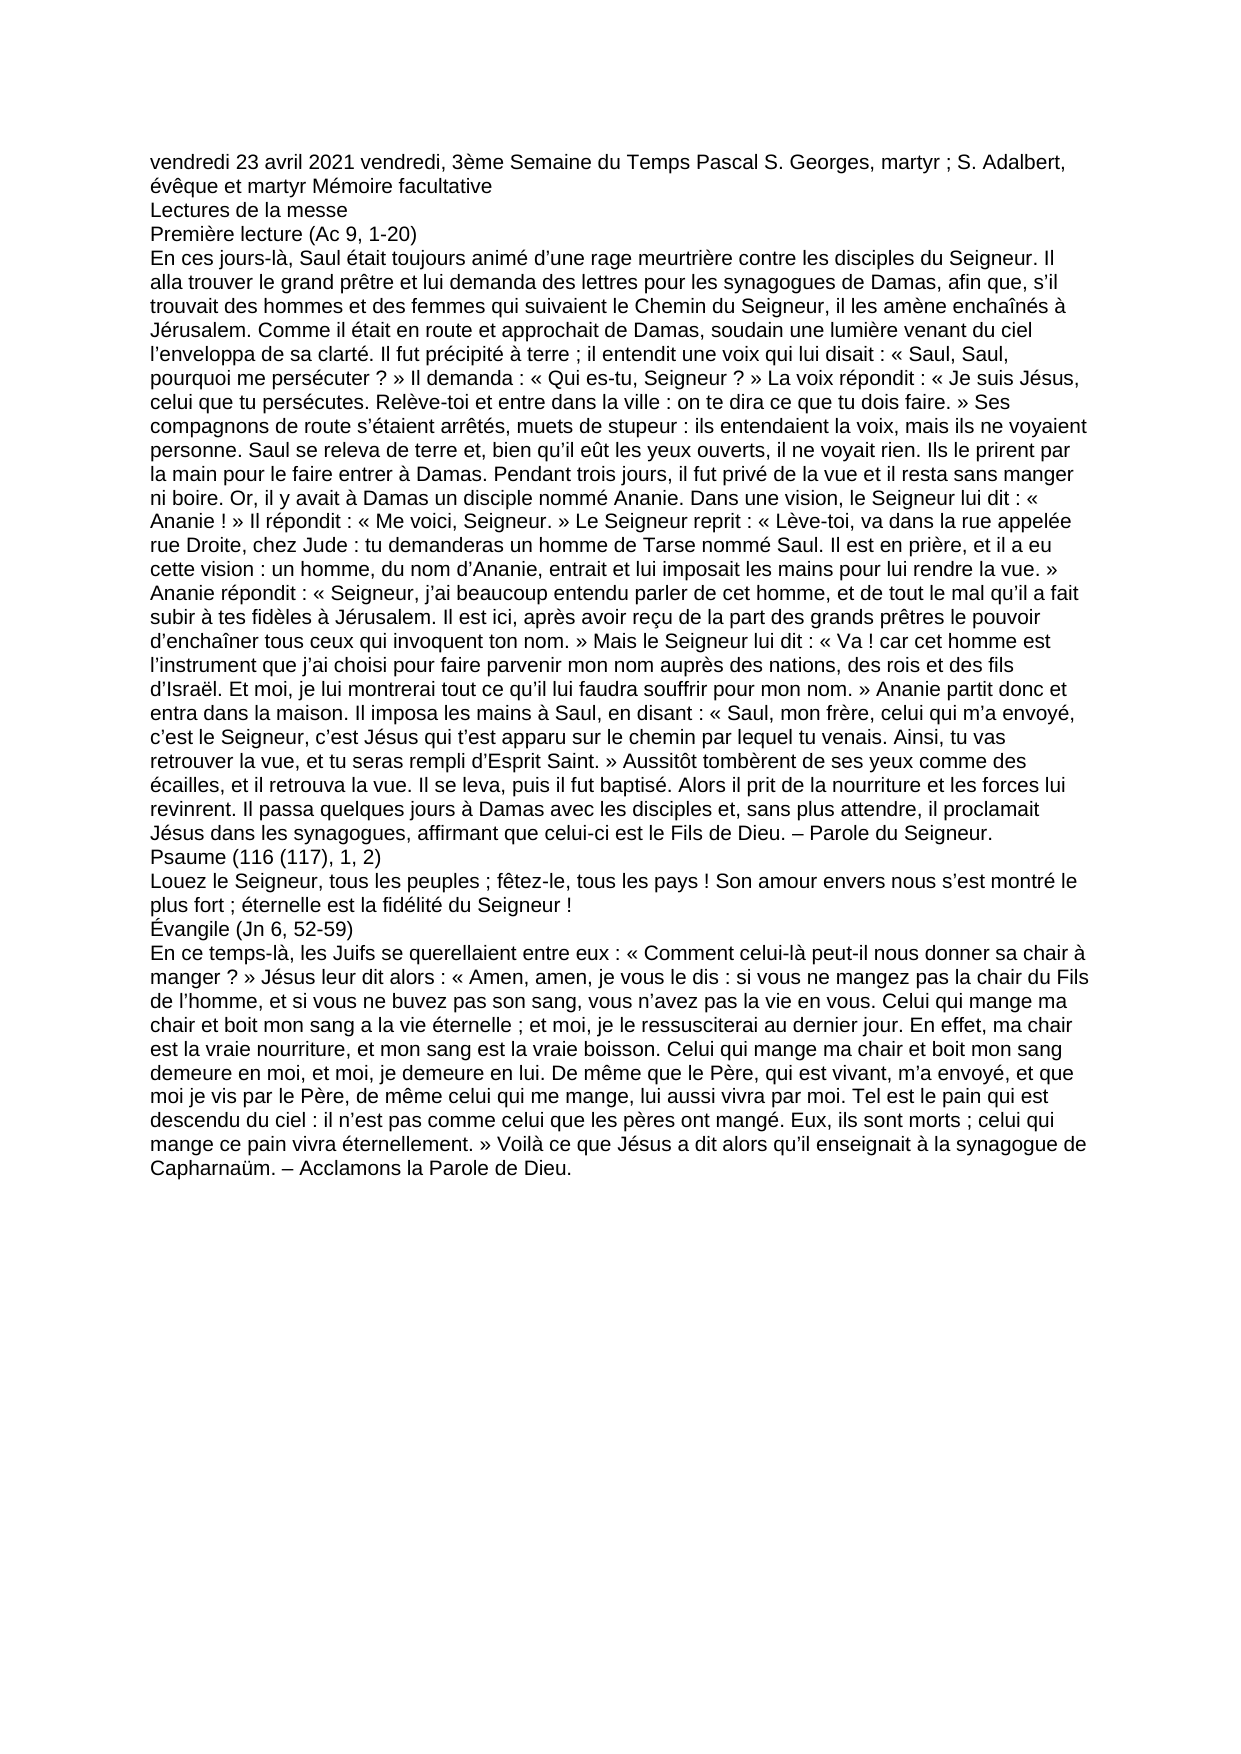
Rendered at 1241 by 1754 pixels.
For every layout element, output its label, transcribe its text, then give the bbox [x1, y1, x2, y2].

text En ces jours-là, Saul était toujours animé d’une rage meurtrière contre les disciples du Seigneur. Il alla trouver le grand prêtre et lui demanda des lettres pour les synagogues de Damas, afin que, s’il trouvait des hommes et des femmes qui suivaient le Chemin du Seigneur, il les amène enchaînés à Jérusalem. Comme il était en route et approchait de Damas, soudain une lumière venant du ciel l’enveloppa de sa clarté. Il fut précipité à terre ; il entendit une voix qui lui disait : « Saul, Saul, pourquoi me persécuter ? » Il demanda : « Qui es-tu, Seigneur ? » La voix répondit : « Je suis Jésus, celui que tu persécutes. Relève-toi et entre dans la ville : on te dira ce que tu dois faire. » Ses compagnons de route s’étaient arrêtés, muets de stupeur : ils entendaient la voix, mais ils ne voyaient personne. Saul se releva de terre et, bien qu’il eût les yeux ouverts, il ne voyait rien. Ils le prirent par la main pour le faire entrer à Damas. Pendant trois jours, il fut privé de la vue et il resta sans manger ni boire. Or, il y avait à Damas un disciple nommé Ananie. Dans une vision, le Seigneur lui dit : « Ananie ! » Il répondit : « Me voici, Seigneur. » Le Seigneur reprit : « Lève-toi, va dans la rue appelée rue Droite, chez Jude : tu demanderas un homme de Tarse nommé Saul. Il est en prière, et il a eu cette vision : un homme, du nom d’Ananie, entrait et lui imposait les mains pour lui rendre la vue. » Ananie répondit : « Seigneur, j’ai beaucoup entendu parler de cet homme, et de tout le mal qu’il a fait subir à tes fidèles à Jérusalem. Il est ici, après avoir reçu de la part des grands prêtres le pouvoir d’enchaîner tous ceux qui invoquent ton nom. » Mais le Seigneur lui dit : « Va ! car cet homme est l’instrument que j’ai choisi pour faire parvenir mon nom auprès des nations, des rois et des fils d’Israël. Et moi, je lui montrerai tout ce qu’il lui faudra souffrir pour mon nom. » Ananie partit donc et entra dans la maison. Il imposa les mains à Saul, en disant : « Saul, mon frère, celui qui m’a envoyé, c’est le Seigneur, c’est Jésus qui t’est apparu sur le chemin par lequel tu venais. Ainsi, tu vas retrouver la vue, et tu seras rempli d’Esprit Saint. » Aussitôt tombèrent de ses yeux comme des écailles, et il retrouva la vue. Il se leva, puis il fut baptisé. Alors il prit de la nourriture et les forces lui revinrent. Il passa quelques jours à Damas avec les disciples et, sans plus attendre, il proclamait Jésus dans les synagogues, affirmant que celui-ci est le Fils de Dieu. – Parole du Seigneur. [150, 246, 1090, 845]
text Louez le Seigneur, tous les peuples ; fêtez-le, tous les pays ! Son amour envers nous s’est montré le plus fort ; éternelle est la fidélité du Seigneur ! [150, 869, 1090, 917]
text En ce temps-là, les Juifs se querellaient entre eux : « Comment celui-là peut-il nous donner sa chair à manger ? » Jésus leur dit alors : « Amen, amen, je vous le dis : si vous ne mangez pas la chair du Fils de l’homme, et si vous ne buvez pas son sang, vous n’avez pas la vie en vous. Celui qui mange ma chair et boit mon sang a la vie éternelle ; et moi, je le ressusciterai au dernier jour. En effet, ma chair est la vraie nourriture, et mon sang est la vraie boisson. Celui qui mange ma chair et boit mon sang demeure en moi, et moi, je demeure en lui. De même que le Père, qui est vivant, m’a envoyé, et que moi je vis par le Père, de même celui qui me mange, lui aussi vivra par moi. Tel est le pain qui est descendu du ciel : il n’est pas comme celui que les pères ont mangé. Eux, ils sont morts ; celui qui mange ce pain vivra éternellement. » Voilà ce que Jésus a dit alors qu’il enseignait à la synagogue de Capharnaüm. – Acclamons la Parole de Dieu. [150, 941, 1090, 1180]
